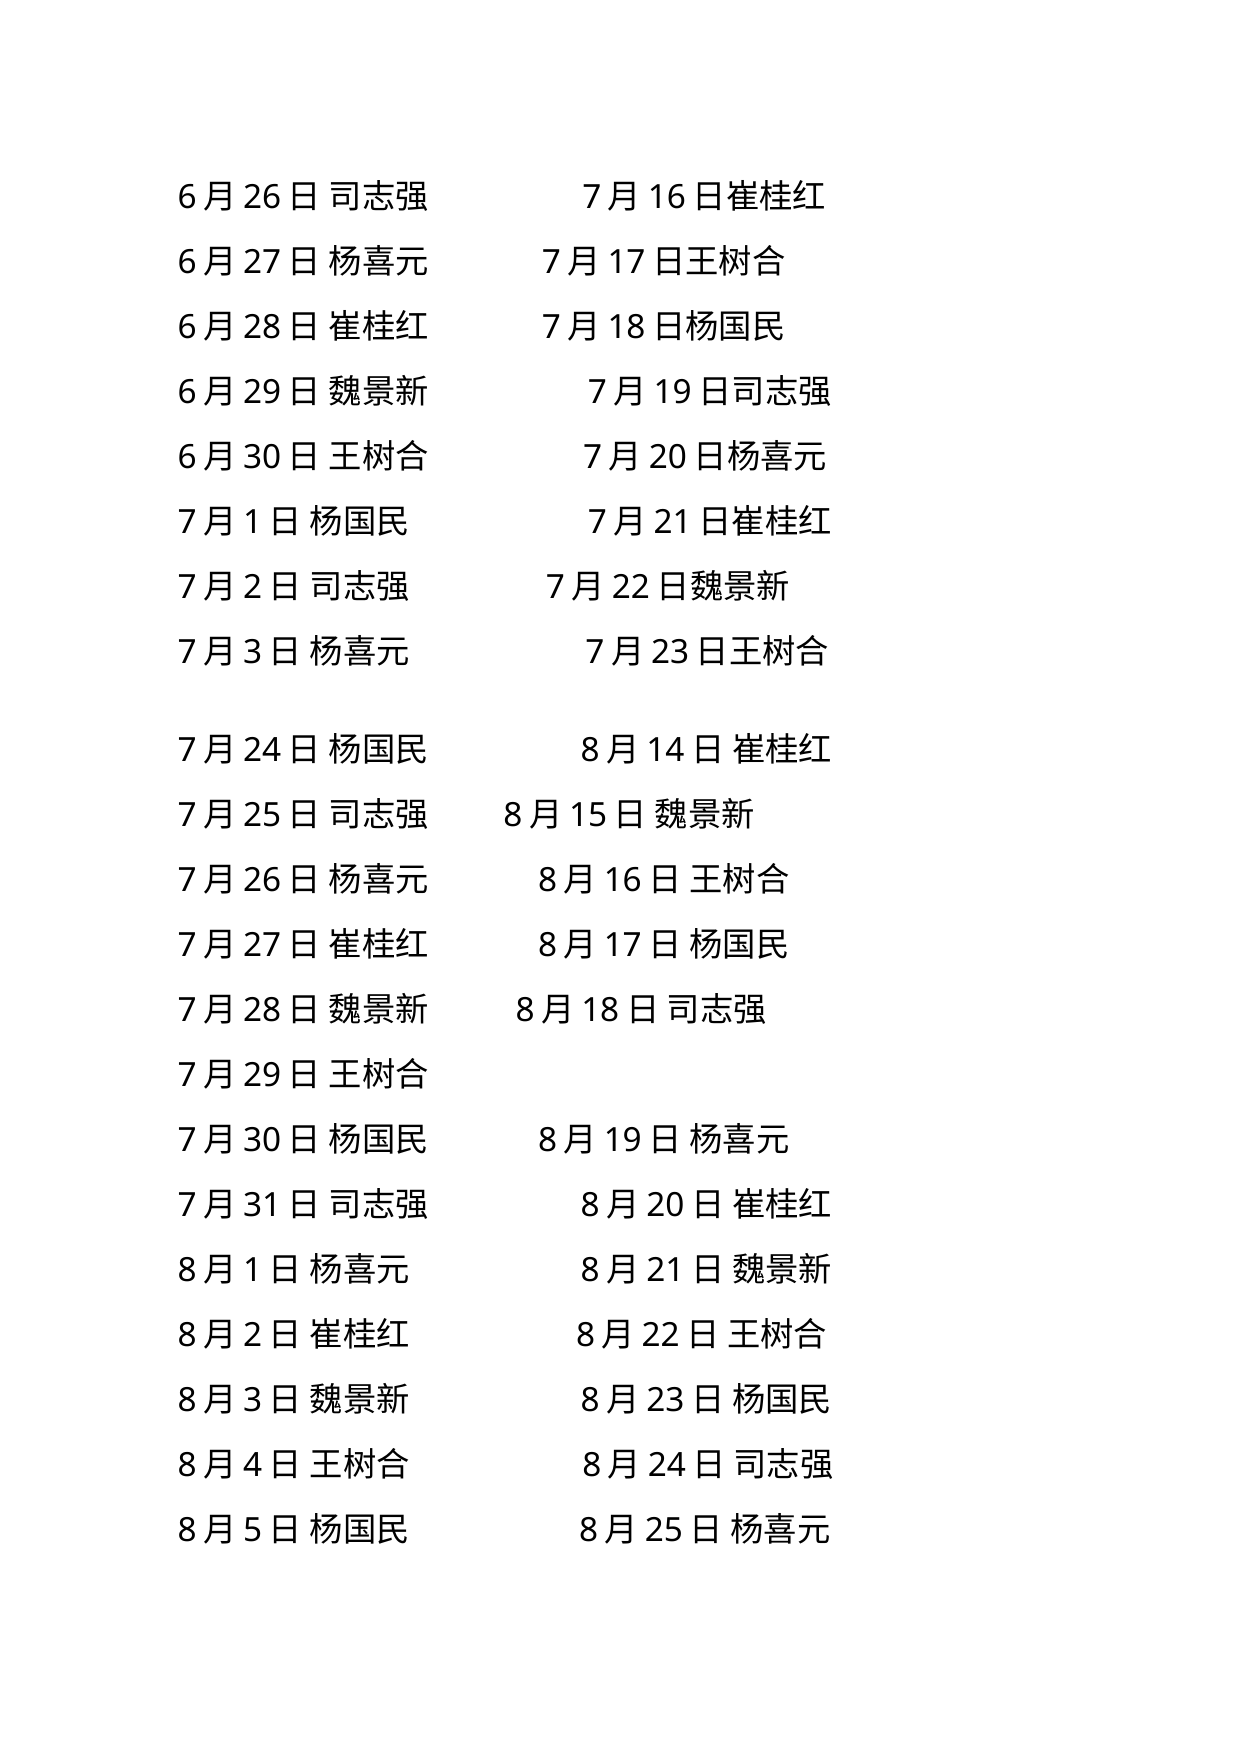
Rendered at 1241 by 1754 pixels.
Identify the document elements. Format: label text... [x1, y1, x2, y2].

text 6月29日 魏景新 7月19日司志强 [177, 357, 1063, 422]
text 8月2日 崔桂红 8月22日 王树合 [177, 1299, 1063, 1364]
text 6月28日 崔桂红 7月18日杨国民 [177, 292, 1063, 357]
text 7月2日 司志强 7月22日魏景新 [177, 552, 1063, 617]
text 8月5日 杨国民 8月25日 杨喜元 [177, 1494, 1063, 1559]
text 8月3日 魏景新 8月23日 杨国民 [177, 1364, 1063, 1429]
text 6月27日 杨喜元 7月17日王树合 [177, 227, 1063, 292]
text 7月31日 司志强 8月20日 崔桂红 [177, 1169, 1063, 1234]
text 7月1日 杨国民 7月21日崔桂红 [177, 487, 1063, 552]
text 7月25日 司志强 8月15日 魏景新 [177, 779, 1063, 844]
text 6月30日 王树合 7月20日杨喜元 [177, 422, 1063, 487]
text 7月26日 杨喜元 8月16日 王树合 [177, 844, 1063, 909]
text 7月3日 杨喜元 7月23日王树合 [177, 617, 1063, 682]
text 7月29日 王树合 [177, 1039, 1063, 1104]
text 6月26日 司志强 7月16日崔桂红 [177, 162, 1063, 227]
text 7月28日 魏景新 8月18日 司志强 [177, 974, 1063, 1039]
text 7月27日 崔桂红 8月17日 杨国民 [177, 909, 1063, 974]
text 7月30日 杨国民 8月19日 杨喜元 [177, 1104, 1063, 1169]
text 8月4日 王树合 8月24日 司志强 [177, 1429, 1063, 1494]
text 8月1日 杨喜元 8月21日 魏景新 [177, 1234, 1063, 1299]
text 7月24日 杨国民 8月14日 崔桂红 [177, 714, 1063, 779]
